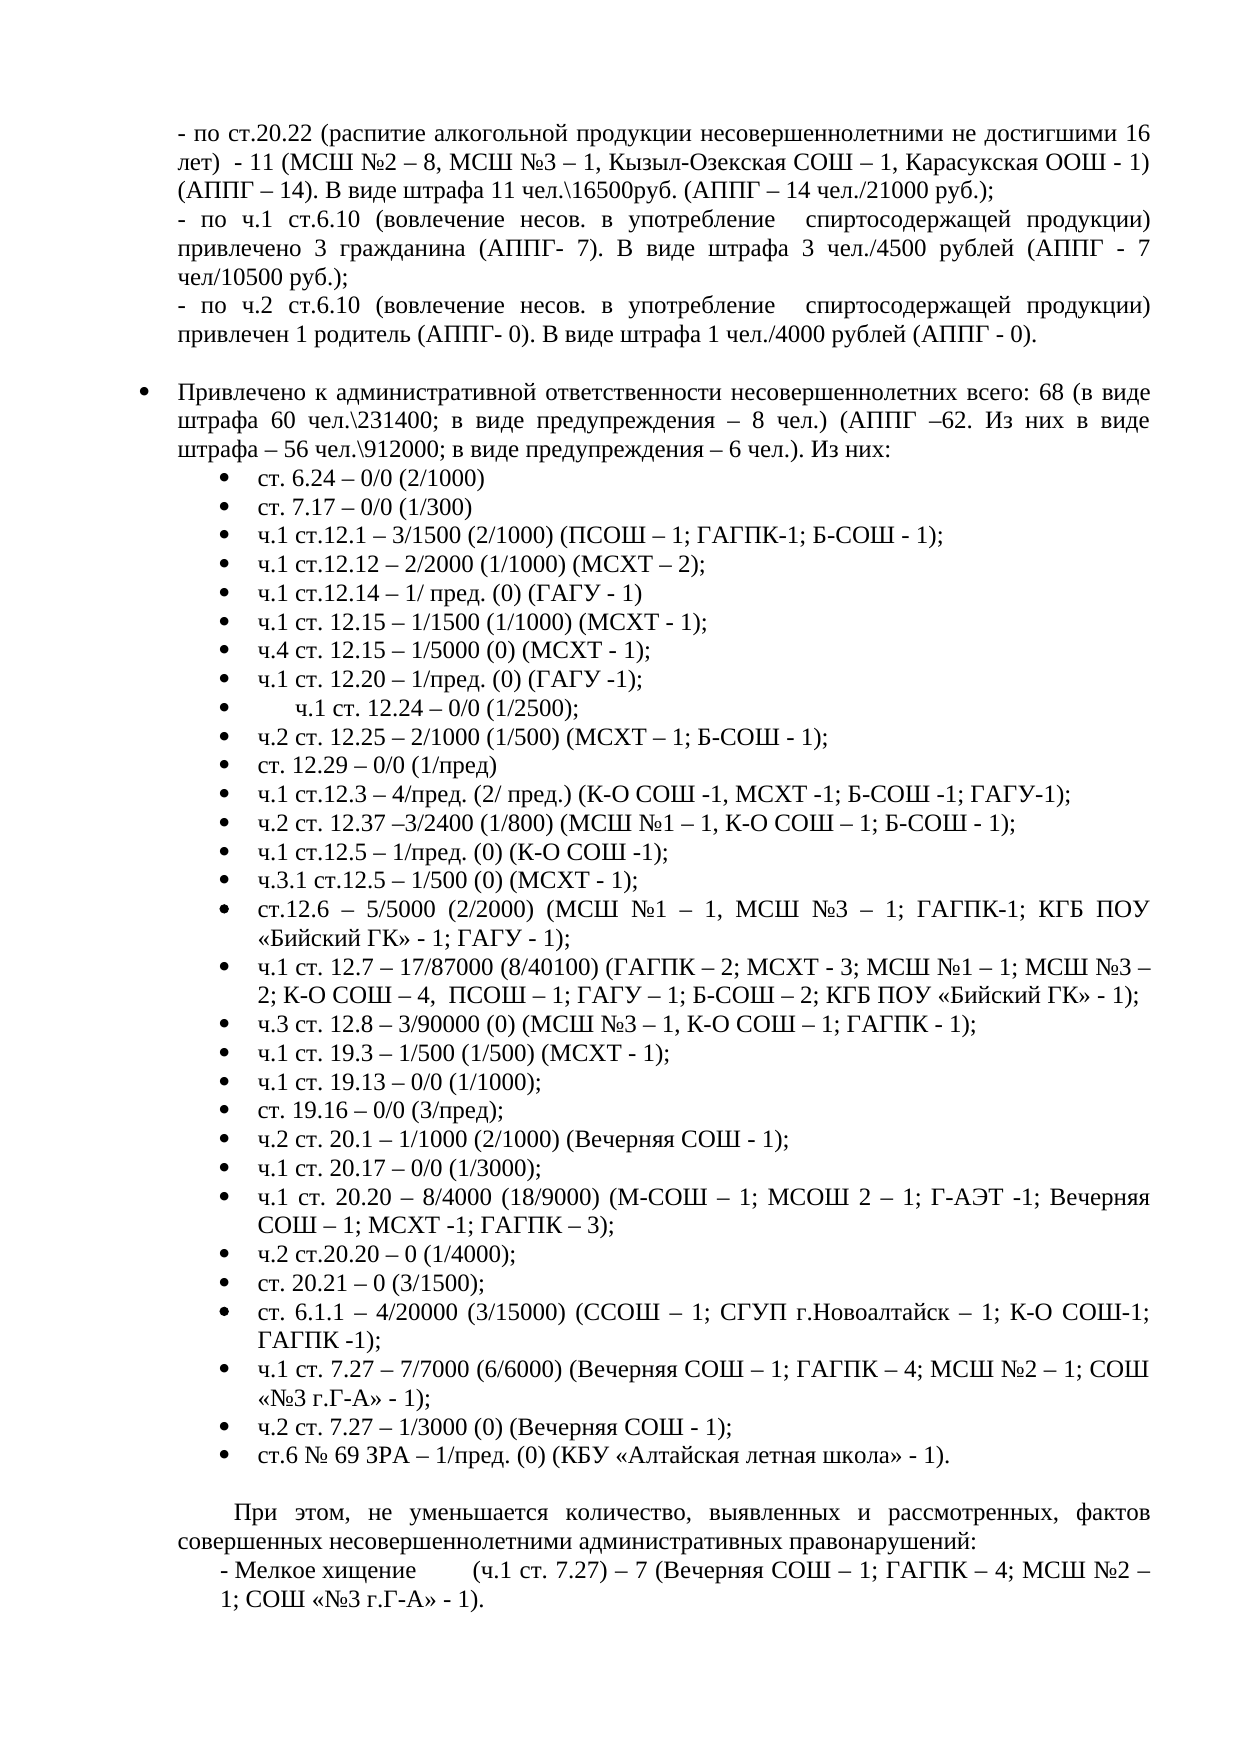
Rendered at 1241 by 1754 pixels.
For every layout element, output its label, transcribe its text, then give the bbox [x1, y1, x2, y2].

list ч.2 ст. 20.1 – 1/1000 (2/1000) (Вечерняя СОШ - 1); [220, 1124, 1152, 1153]
list ч.1 ст.12.12 – 2/2000 (1/1000) (МСХТ – 2); [220, 549, 1152, 578]
list ст. 6.1.1 – 4/20000 (3/15000) (ССОШ – 1; СГУП г.Новоалтайск – 1; К-О СОШ-1; ГАГПК -1); [220, 1297, 1152, 1354]
list - по ч.1 ст.6.10 (вовлечение несов. в употребление спиртосодержащей продукции) привлечено 3 гражданина (АППГ- 7). В виде штрафа 3 чел./4500 рублей (АППГ - 7 чел/10500 руб.); [177, 204, 1152, 291]
list ч.2 ст. 12.37 –3/2400 (1/800) (МСШ №1 – 1, К-О СОШ – 1; Б-СОШ - 1); [220, 808, 1152, 837]
list ч.1 ст. 12.20 – 1/пред. (0) (ГАГУ -1); [220, 664, 1152, 693]
list ч.1 ст. 12.15 – 1/1500 (1/1000) (МСХТ - 1); [220, 607, 1152, 636]
list ст. 20.21 – 0 (3/1500); [220, 1268, 1152, 1297]
list ст. 19.16 – 0/0 (3/пред); [220, 1096, 1152, 1124]
list ст. 12.29 – 0/0 (1/пред) [220, 751, 1152, 779]
list ч.1 ст.12.3 – 4/пред. (2/ пред.) (К-О СОШ -1, МСХТ -1; Б-СОШ -1; ГАГУ-1); [220, 779, 1152, 808]
list ч.2 ст. 12.25 – 2/1000 (1/500) (МСХТ – 1; Б-СОШ - 1); [220, 722, 1152, 751]
list Привлечено к административной ответственности несовершеннолетних всего: 68 (в виде штрафа 60 чел.\231400; в виде предупреждения – 8 чел.) (АППГ –62. Из них в виде штрафа – 56 чел.\912000; в виде предупреждения – 6 чел.). Из них: [140, 377, 1152, 463]
list ч.1 ст. 7.27 – 7/7000 (6/6000) (Вечерняя СОШ – 1; ГАГПК – 4; МСШ №2 – 1; СОШ «№3 г.Г-А» - 1); [220, 1354, 1152, 1412]
list ч.1 ст. 19.13 – 0/0 (1/1000); [220, 1067, 1152, 1096]
list ч.1 ст.12.14 – 1/ пред. (0) (ГАГУ - 1) [220, 578, 1152, 607]
list ч.3.1 ст.12.5 – 1/500 (0) (МСХТ - 1); [220, 866, 1152, 894]
list ч.1 ст.12.1 – 3/1500 (2/1000) (ПСОШ – 1; ГАГПК-1; Б-СОШ - 1); [220, 521, 1152, 549]
list ч.2 ст.20.20 – 0 (1/4000); [220, 1239, 1152, 1268]
list ч.1 ст.12.5 – 1/пред. (0) (К-О СОШ -1); [220, 837, 1152, 866]
list ч.4 ст. 12.15 – 1/5000 (0) (МСХТ - 1); [220, 636, 1152, 664]
text При этом, не уменьшается количество, выявленных и рассмотренных, фактов совершенных несовершеннолетними административных правонарушений: [177, 1497, 1152, 1555]
list ст.12.6 – 5/5000 (2/2000) (МСШ №1 – 1, МСШ №3 – 1; ГАГПК-1; КГБ ПОУ «Бийский ГК» - 1; ГАГУ - 1); [220, 894, 1152, 952]
text - Мелкое хищение (ч.1 ст. 7.27) – 7 (Вечерняя СОШ – 1; ГАГПК – 4; МСШ №2 – 1; СОШ «№3 г.Г-А» - 1). [220, 1555, 1152, 1612]
list ст. 6.24 – 0/0 (2/1000) [220, 463, 1152, 492]
list ч.2 ст. 7.27 – 1/3000 (0) (Вечерняя СОШ - 1); [220, 1412, 1152, 1441]
list ст.6 № 69 ЗРА – 1/пред. (0) (КБУ «Алтайская летная школа» - 1). [220, 1441, 1152, 1469]
list - по ч.2 ст.6.10 (вовлечение несов. в употребление спиртосодержащей продукции) привлечен 1 родитель (АППГ- 0). В виде штрафа 1 чел./4000 рублей (АППГ - 0). [177, 291, 1152, 348]
list ч.1 ст. 12.7 – 17/87000 (8/40100) (ГАГПК – 2; МСХТ - 3; МСШ №1 – 1; МСШ №3 – 2; К-О СОШ – 4, ПСОШ – 1; ГАГУ – 1; Б-СОШ – 2; КГБ ПОУ «Бийский ГК» - 1); [220, 952, 1152, 1009]
list ч.1 ст. 19.3 – 1/500 (1/500) (МСХТ - 1); [220, 1038, 1152, 1067]
list ч.1 ст. 20.20 – 8/4000 (18/9000) (М-СОШ – 1; МСОШ 2 – 1; Г-АЭТ -1; Вечерняя СОШ – 1; МСХТ -1; ГАГПК – 3); [220, 1182, 1152, 1239]
list ст. 7.17 – 0/0 (1/300) [220, 492, 1152, 521]
list - по ст.20.22 (распитие алкогольной продукции несовершеннолетними не достигшими 16 лет) - 11 (МСШ №2 – 8, МСШ №3 – 1, Кызыл-Озекская СОШ – 1, Карасукская ООШ - 1) (АППГ – 14). В виде штрафа 11 чел.\16500руб. (АППГ – 14 чел./21000 руб.); [177, 118, 1152, 204]
list ч.1 ст. 12.24 – 0/0 (1/2500); [220, 693, 1152, 722]
list ч.1 ст. 20.17 – 0/0 (1/3000); [220, 1153, 1152, 1182]
list ч.3 ст. 12.8 – 3/90000 (0) (МСШ №3 – 1, К-О СОШ – 1; ГАГПК - 1); [220, 1009, 1152, 1038]
